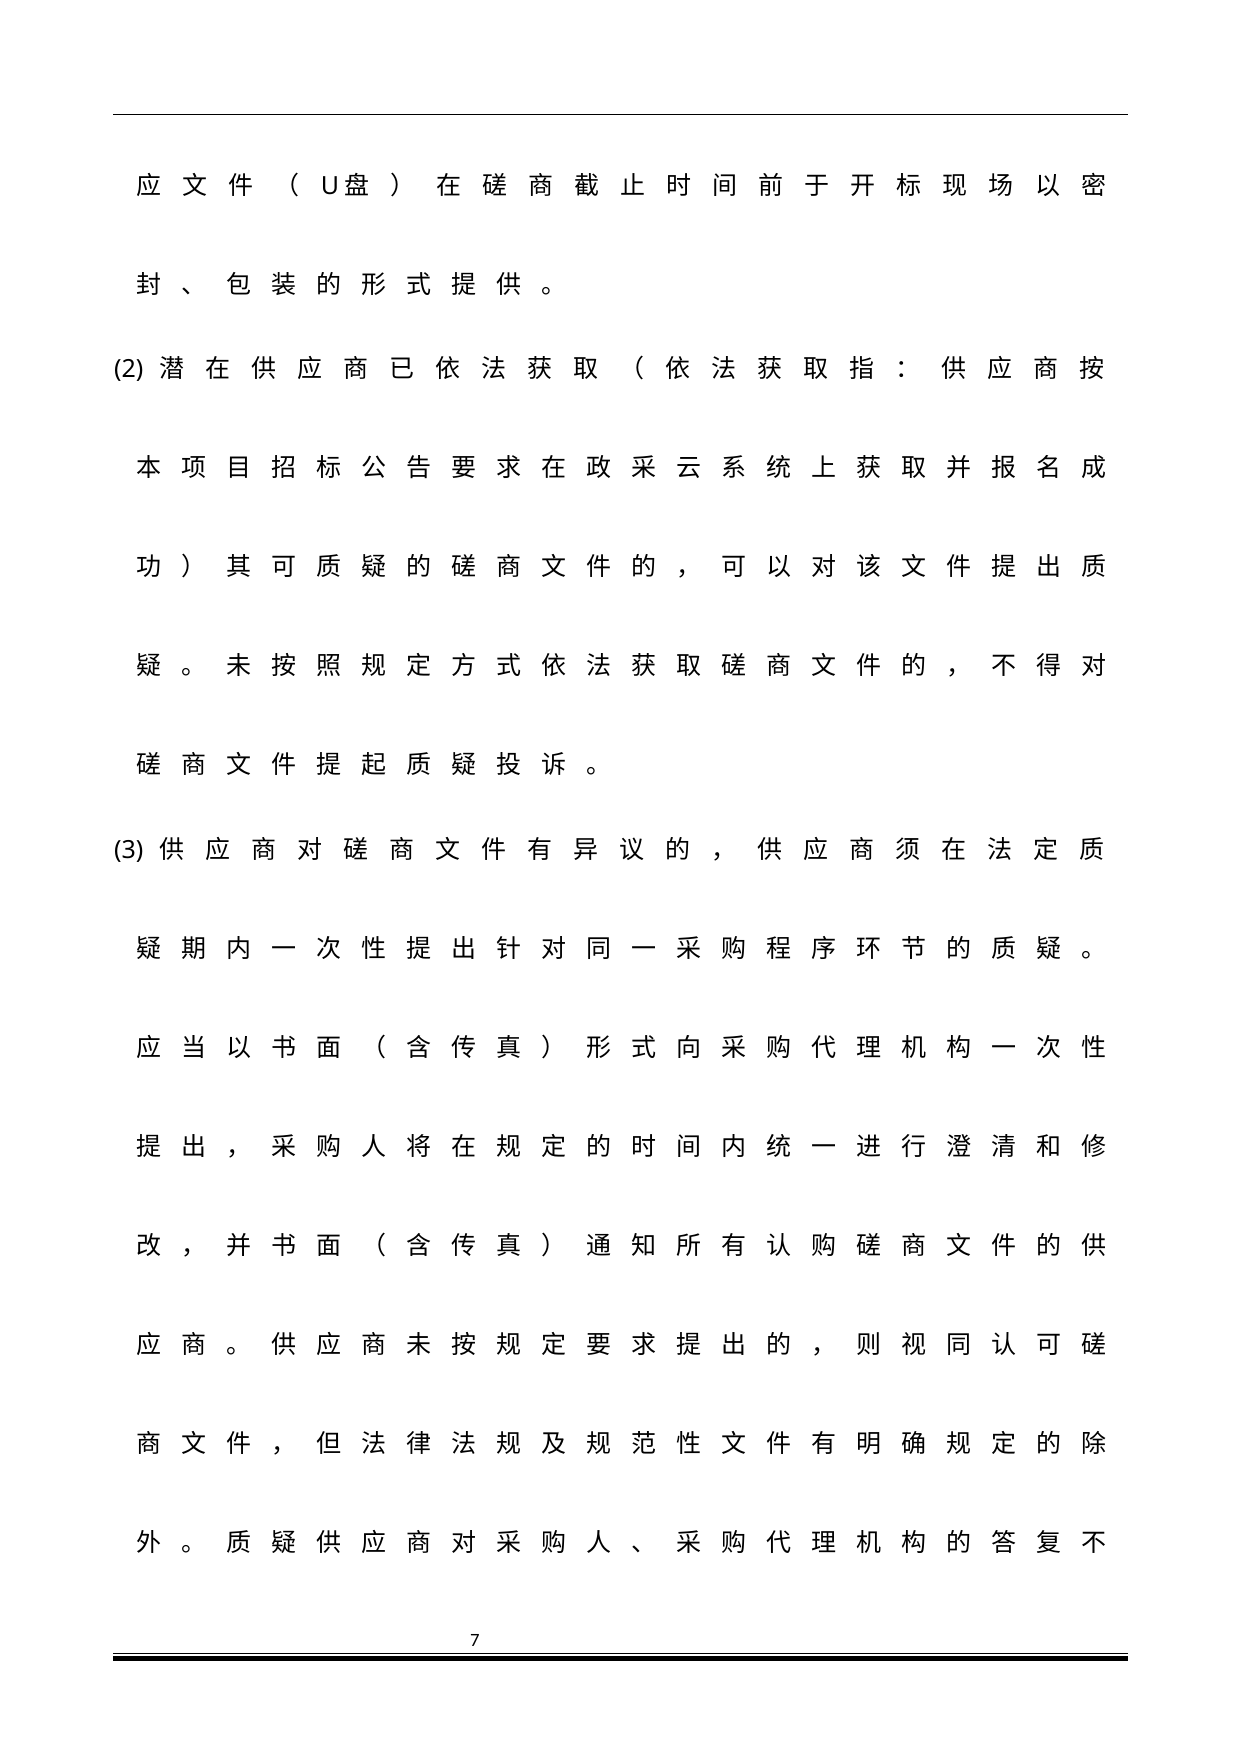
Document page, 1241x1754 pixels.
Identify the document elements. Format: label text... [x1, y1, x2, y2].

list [92, 814, 1126, 1574]
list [92, 151, 1126, 316]
list 潜在供应商已依法获取（依法获取指：供应商按本项目招标公告要求在政采云系统上获取并报名成功）其可质疑的磋商文件的，可以对该文件提出质疑。未按照规定方式依法获取磋商文件的，不得对磋商文件提起质疑投诉。 [92, 334, 1126, 796]
